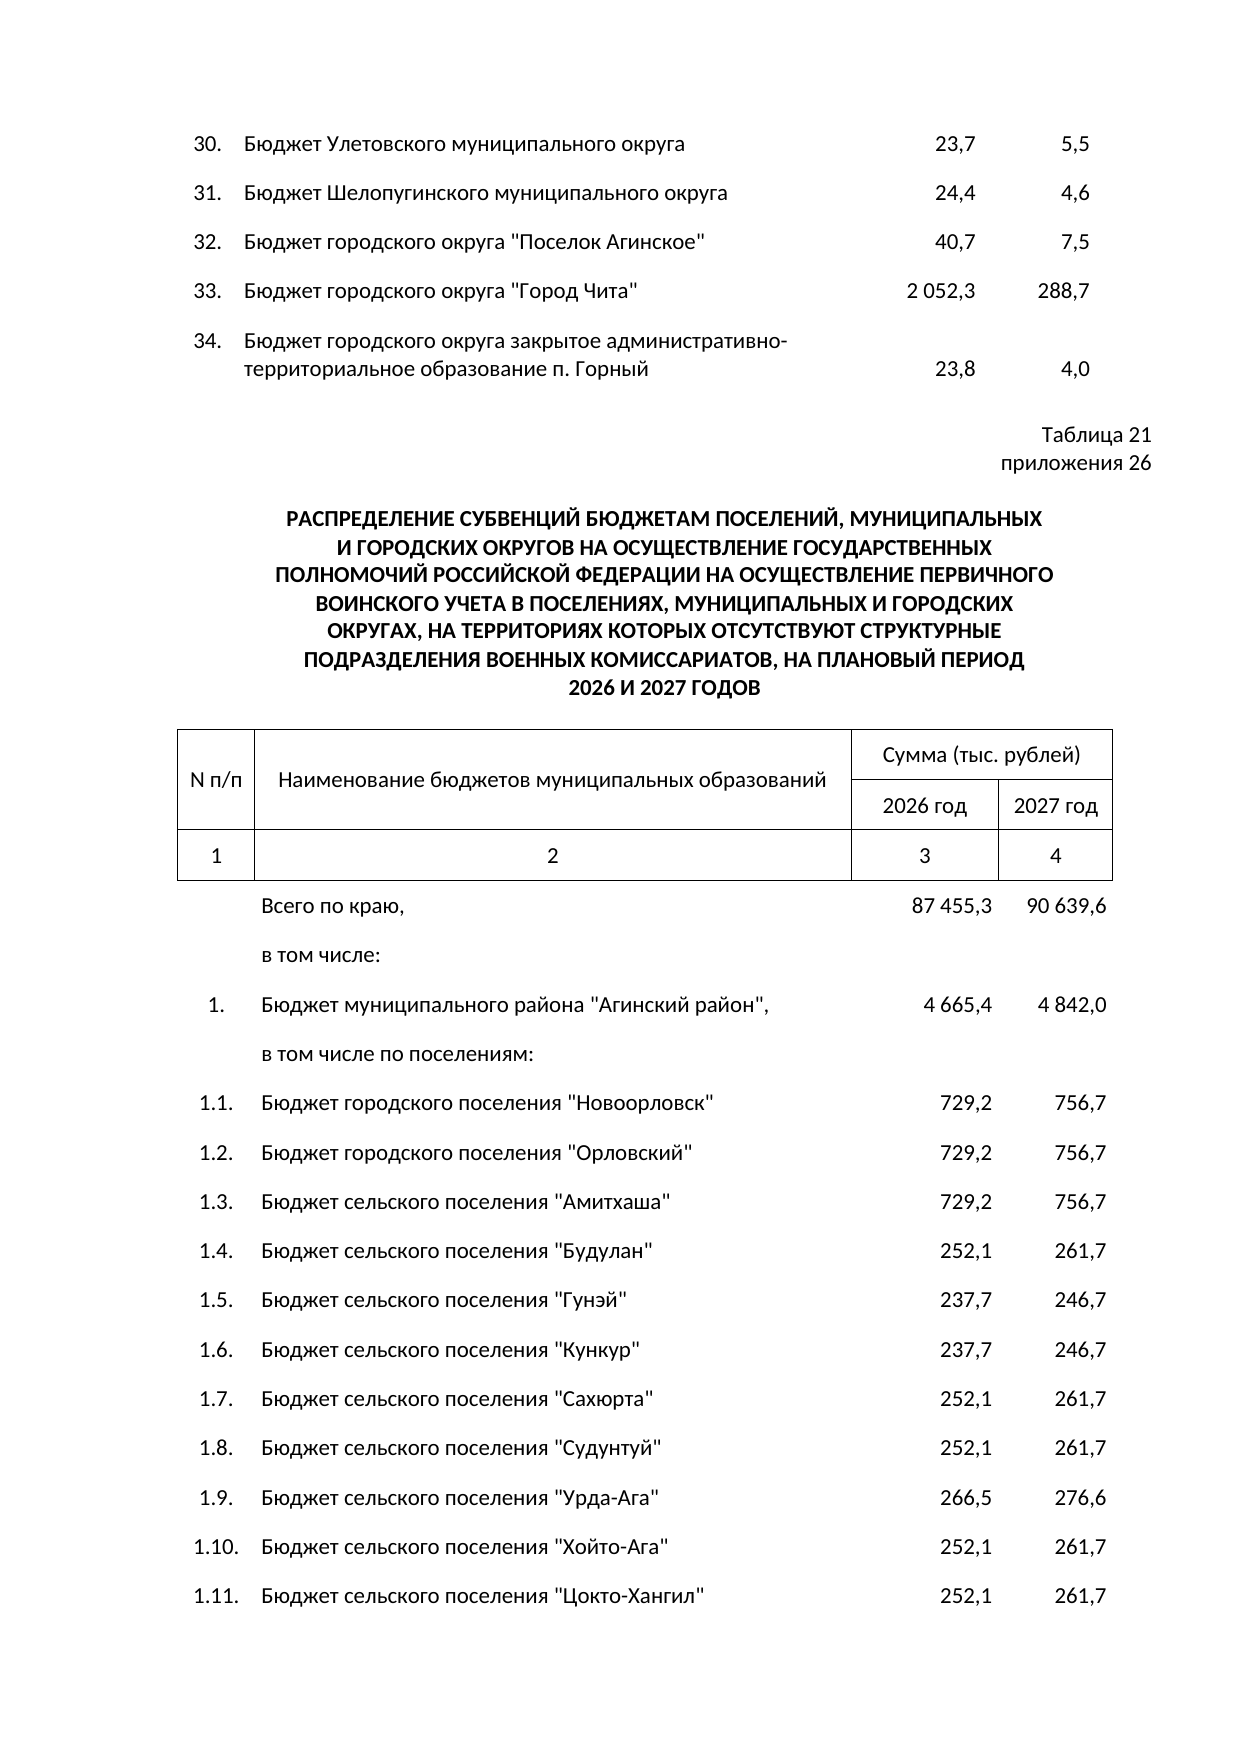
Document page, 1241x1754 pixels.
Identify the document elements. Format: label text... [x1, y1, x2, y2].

title ВОИНСКОГО УЧЕТА В ПОСЕЛЕНИЯХ, МУНИЦИПАЛЬНЫХ И ГОРОДСКИХ [177, 589, 1152, 617]
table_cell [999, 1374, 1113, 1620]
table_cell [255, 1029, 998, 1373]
title ОКРУГАХ, НА ТЕРРИТОРИЯХ КОТОРЫХ ОТСУТСТВУЮТ СТРУКТУРНЫЕ [177, 617, 1152, 645]
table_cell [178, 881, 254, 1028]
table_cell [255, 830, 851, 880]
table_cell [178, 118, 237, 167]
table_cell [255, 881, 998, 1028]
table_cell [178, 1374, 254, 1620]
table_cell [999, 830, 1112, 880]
text Таблица 21 [177, 421, 1152, 448]
title И ГОРОДСКИХ ОКРУГОВ НА ОСУЩЕСТВЛЕНИЕ ГОСУДАРСТВЕННЫХ [177, 533, 1152, 561]
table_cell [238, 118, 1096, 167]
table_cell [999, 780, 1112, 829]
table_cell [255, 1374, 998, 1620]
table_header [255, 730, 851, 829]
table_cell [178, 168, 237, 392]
title РАСПРЕДЕЛЕНИЕ СУБВЕНЦИЙ БЮДЖЕТАМ ПОСЕЛЕНИЙ, МУНИЦИПАЛЬНЫХ [177, 504, 1152, 533]
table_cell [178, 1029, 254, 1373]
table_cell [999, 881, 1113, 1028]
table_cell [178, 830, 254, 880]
title ПОДРАЗДЕЛЕНИЯ ВОЕННЫХ КОМИССАРИАТОВ, НА ПЛАНОВЫЙ ПЕРИОД [177, 645, 1152, 673]
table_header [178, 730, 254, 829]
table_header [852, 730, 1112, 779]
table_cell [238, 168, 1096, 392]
title ПОЛНОМОЧИЙ РОССИЙСКОЙ ФЕДЕРАЦИИ НА ОСУЩЕСТВЛЕНИЕ ПЕРВИЧНОГО [177, 561, 1152, 589]
text приложения 26 [177, 448, 1152, 477]
title 2026 И 2027 ГОДОВ [177, 673, 1152, 701]
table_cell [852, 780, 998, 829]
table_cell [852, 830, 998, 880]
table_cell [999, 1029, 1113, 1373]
